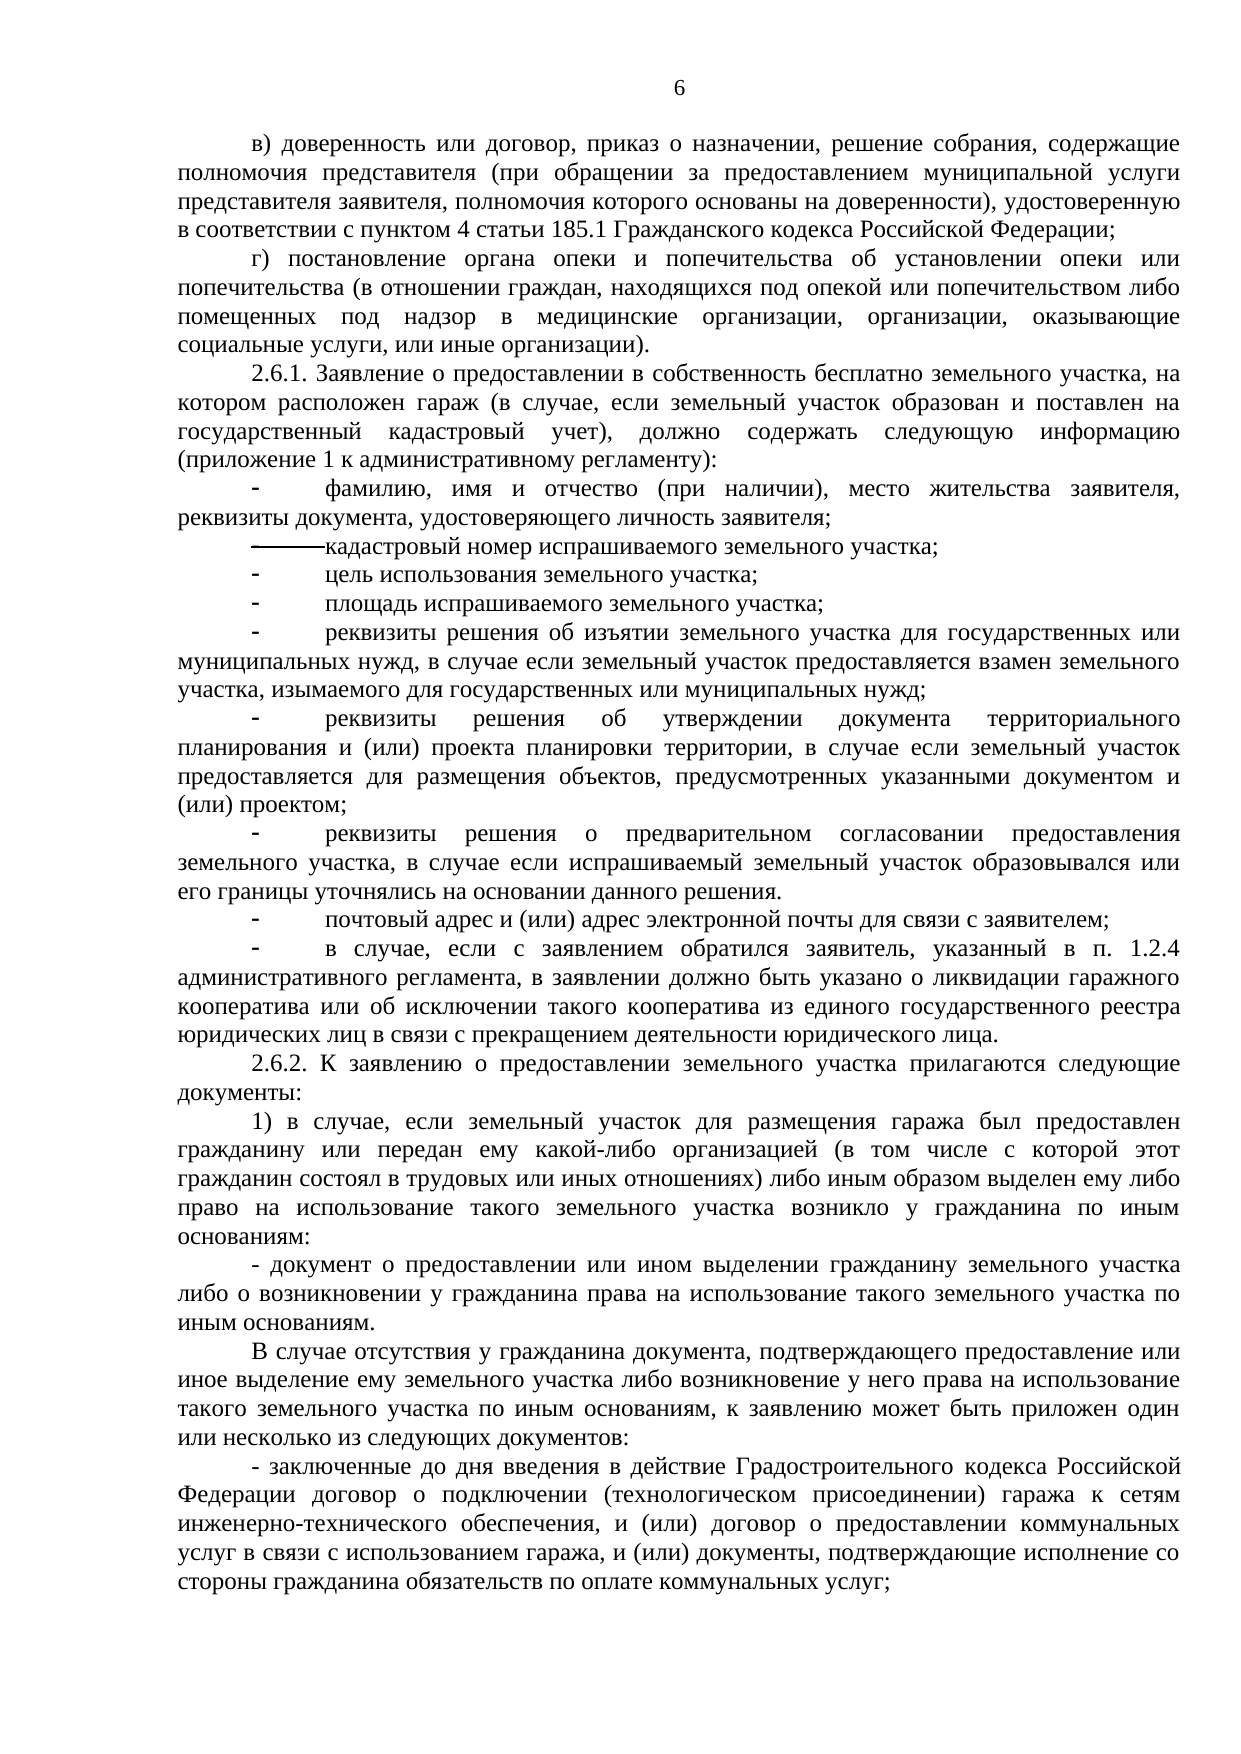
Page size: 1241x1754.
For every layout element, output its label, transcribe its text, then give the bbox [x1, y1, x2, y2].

list кадастровый номер испрашиваемого земельного участка; [177, 531, 1181, 559]
list фамилию, имя и отчество (при наличии), место жительства заявителя, реквизиты документа, удостоверяющего личность заявителя; [177, 473, 1181, 531]
text в) доверенность или договор, приказ о назначении, решение собрания, содержащие полномочия представителя (при обращении за предоставлением муниципальной услуги представителя заявителя, полномочия которого основаны на доверенности), удостоверенную в соответствии с пунктом 4 статьи 185.1 Гражданского кодекса Российской Федерации; [177, 128, 1181, 243]
text - документ о предоставлении или ином выделении гражданину земельного участка либо о возникновении у гражданина права на использование такого земельного участка по иным основаниям. [177, 1249, 1181, 1336]
text - заключенные до дня введения в действие Градостроительного кодекса Российской Федерации договор о подключении (технологическом присоединении) гаража к сетям инженерно-технического обеспечения, и (или) договор о предоставлении коммунальных услуг в связи с использованием гаража, и (или) документы, подтверждающие исполнение со стороны гражданина обязательств по оплате коммунальных услуг; [177, 1451, 1181, 1594]
list реквизиты решения о предварительном согласовании предоставления земельного участка, в случае если испрашиваемый земельный участок образовывался или его границы уточнялись на основании данного решения. [177, 818, 1181, 904]
list площадь испрашиваемого земельного участка; [177, 588, 1181, 617]
list реквизиты решения об изъятии земельного участка для государственных или муниципальных нужд, в случае если земельный участок предоставляется взамен земельного участка, изымаемого для государственных или муниципальных нужд; [177, 617, 1181, 703]
text г) постановление органа опеки и попечительства об установлении опеки или попечительства (в отношении граждан, находящихся под опекой или попечительством либо помещенных под надзор в медицинские организации, организации, оказывающие социальные услуги, или иные организации). [177, 243, 1181, 358]
text 2.6.1. Заявление о предоставлении в собственность бесплатно земельного участка, на котором расположен гараж (в случае, если земельный участок образован и поставлен на государственный кадастровый учет), должно содержать следующую информацию (приложение 1 к административному регламенту): [177, 358, 1181, 473]
list почтовый адрес и (или) адрес электронной почты для связи с заявителем; [177, 904, 1181, 933]
list цель использования земельного участка; [177, 559, 1181, 588]
text В случае отсутствия у гражданина документа, подтверждающего предоставление или иное выделение ему земельного участка либо возникновение у него права на использование такого земельного участка по иным основаниям, к заявлению может быть приложен один или несколько из следующих документов: [177, 1336, 1181, 1451]
list реквизиты решения об утверждении документа территориального планирования и (или) проекта планировки территории, в случае если земельный участок предоставляется для размещения объектов, предусмотренных указанными документом и (или) проектом; [177, 703, 1181, 818]
list в случае, если с заявлением обратился заявитель, указанный в п. 1.2.4 административного регламента, в заявлении должно быть указано о ликвидации гаражного кооператива или об исключении такого кооператива из единого государственного реестра юридических лиц в связи с прекращением деятельности юридического лица. [177, 933, 1181, 1048]
text 2.6.2. К заявлению о предоставлении земельного участка прилагаются следующие документы: [177, 1048, 1181, 1106]
text 1) в случае, если земельный участок для размещения гаража был предоставлен гражданину или передан ему какой-либо организацией (в том числе с которой этот гражданин состоял в трудовых или иных отношениях) либо иным образом выделен ему либо право на использование такого земельного участка возникло у гражданина по иным основаниям: [177, 1106, 1181, 1249]
